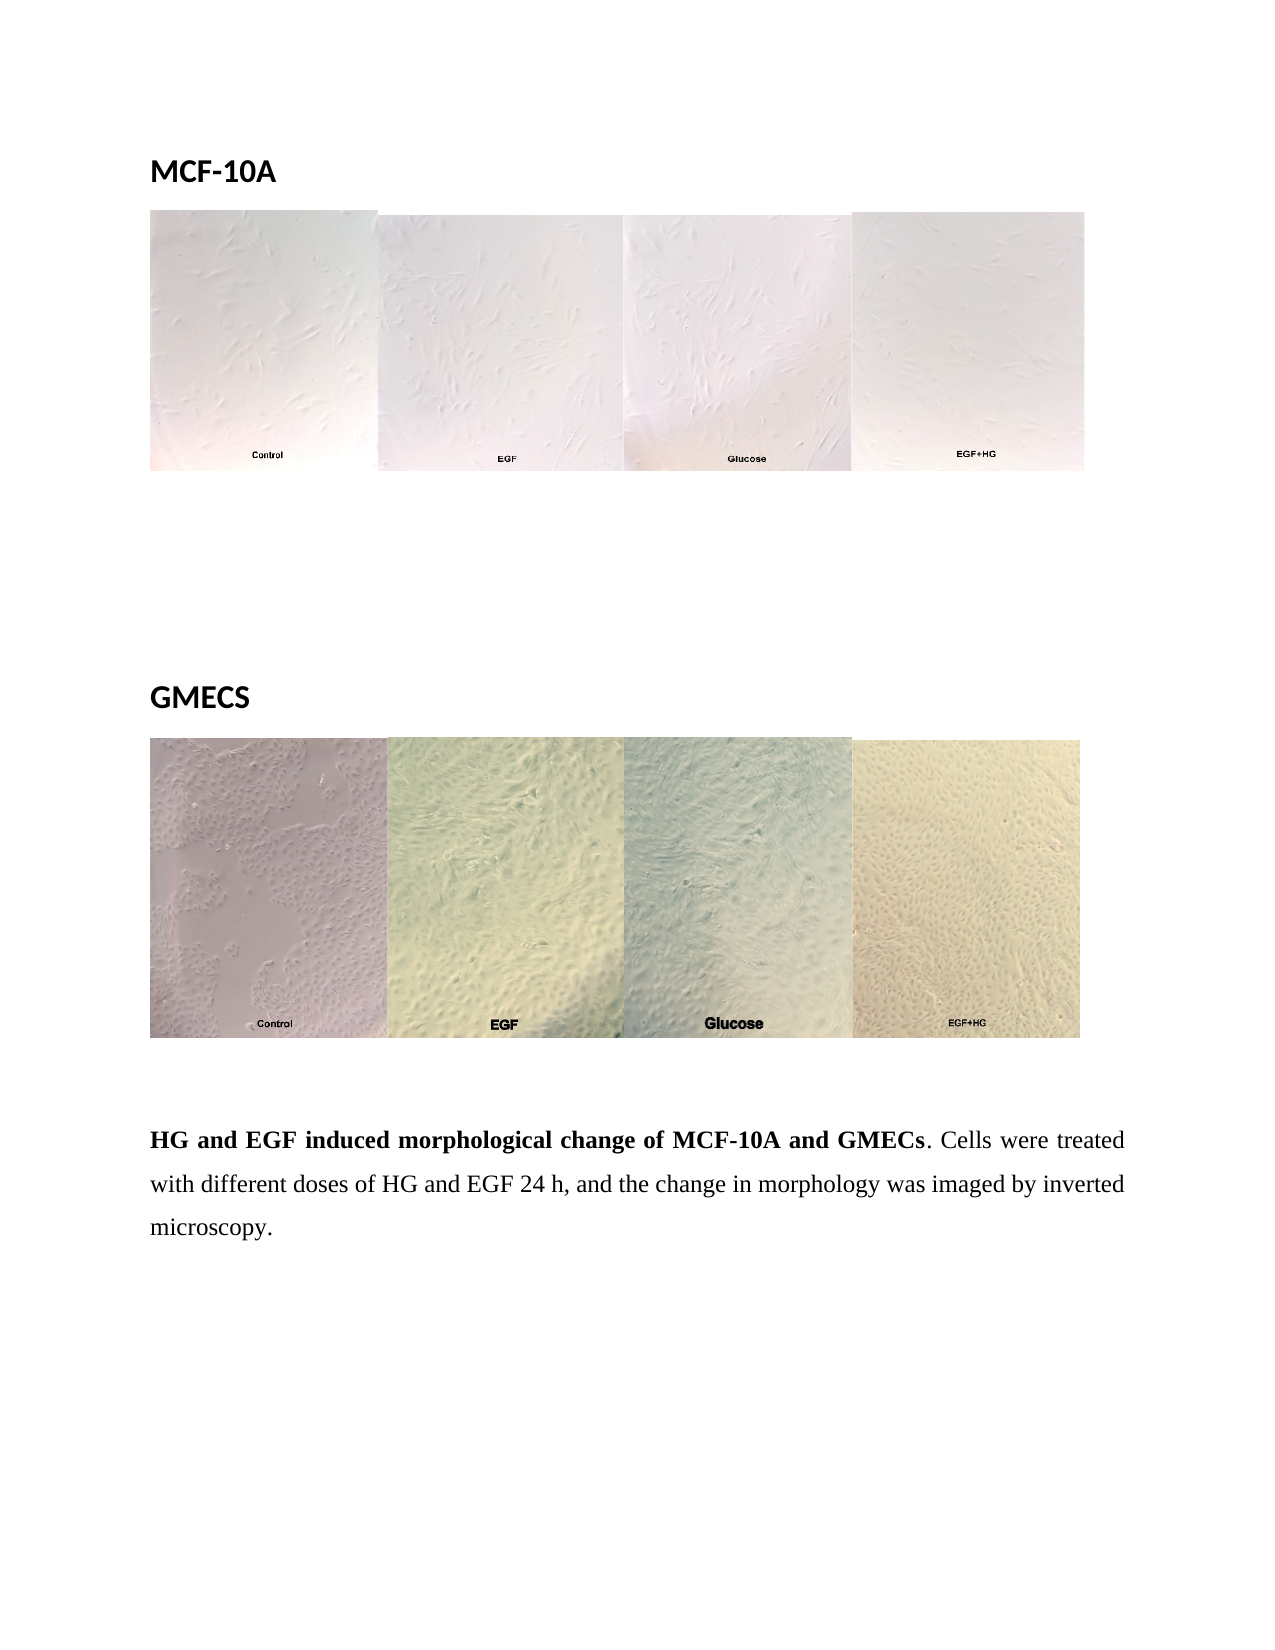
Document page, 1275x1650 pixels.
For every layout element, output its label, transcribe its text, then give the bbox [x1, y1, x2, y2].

text HG and EGF induced morphological change of MCF-10A and GMECs. Cells were treated with different doses of HG and EGF 24 h, and the change in morphology was imaged by inverted microscopy. [150, 1126, 1125, 1241]
text MCF-10A [150, 150, 1125, 191]
picture [150, 737, 1080, 1038]
picture [150, 210, 1085, 471]
text GMECS [150, 677, 1125, 717]
